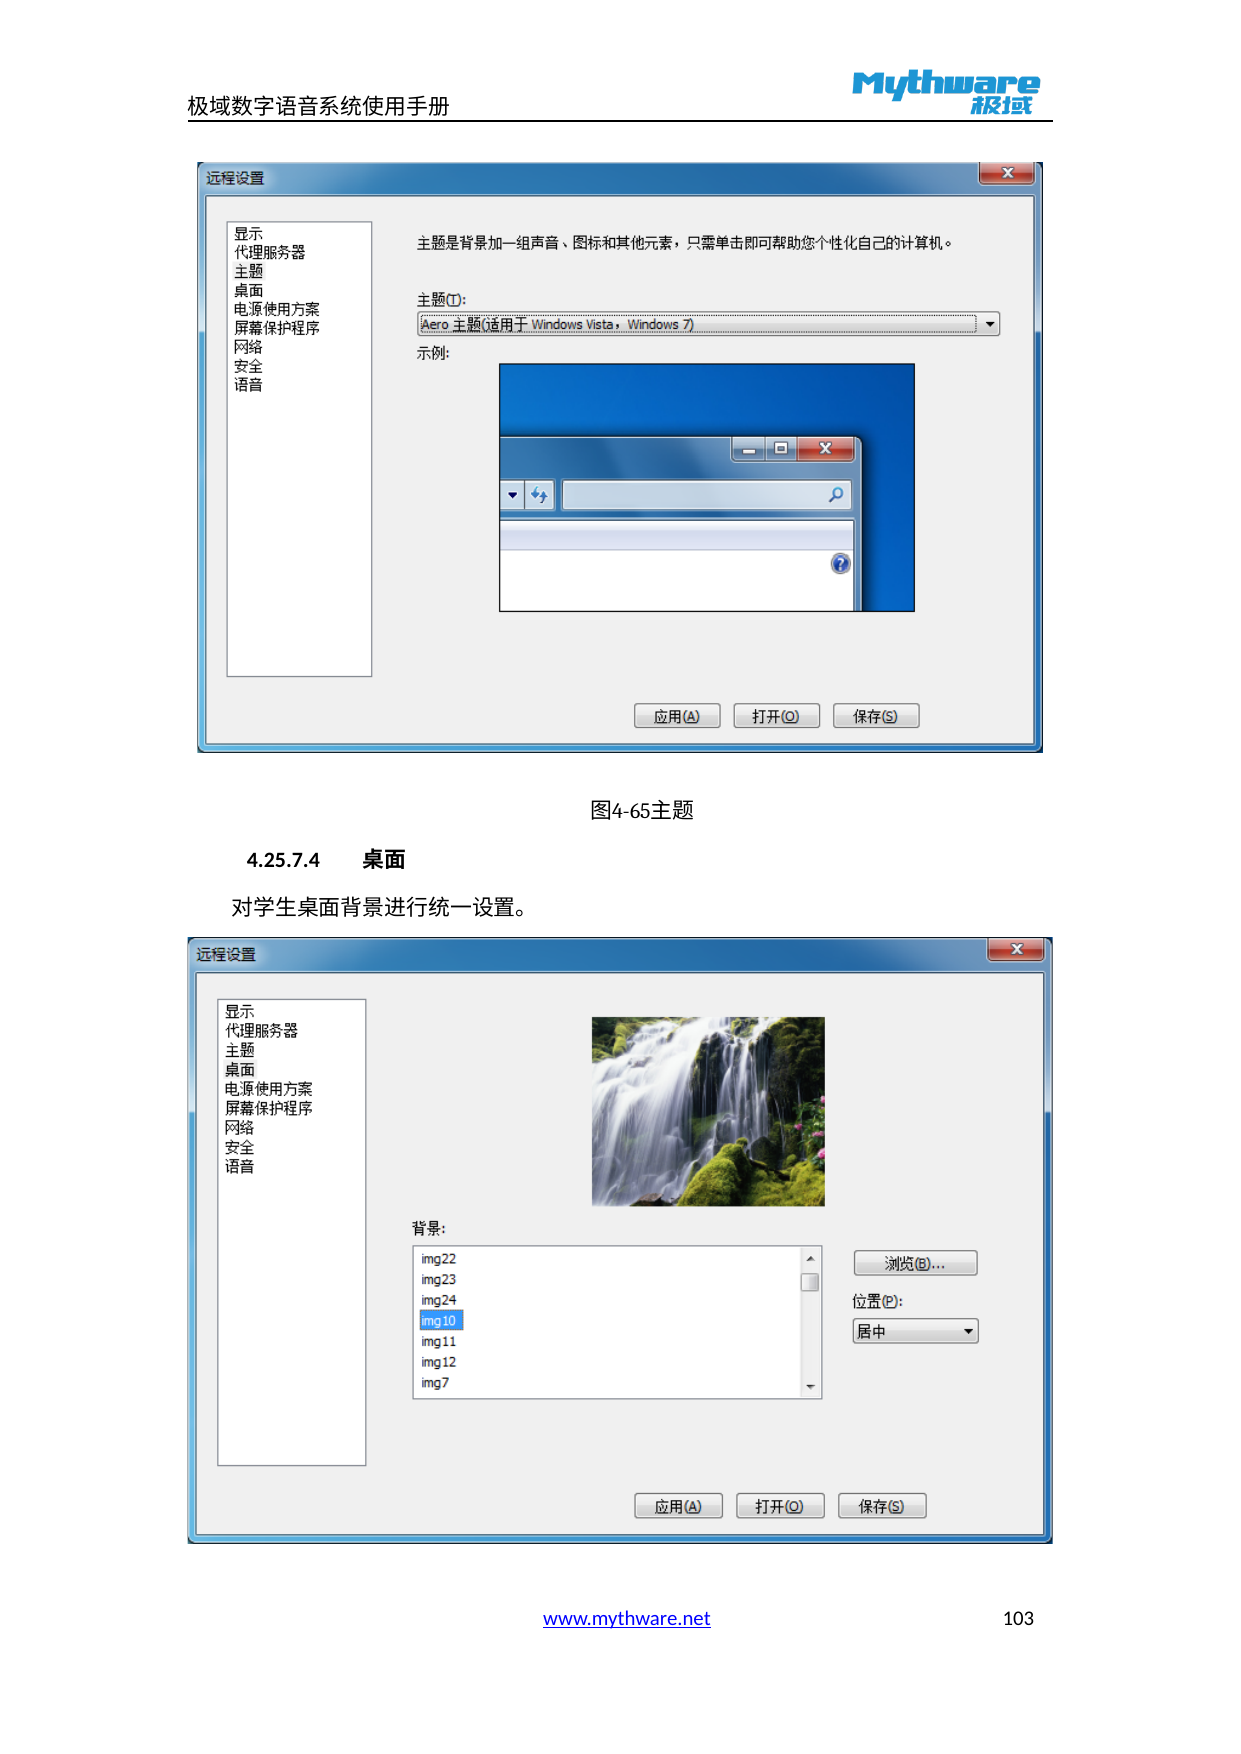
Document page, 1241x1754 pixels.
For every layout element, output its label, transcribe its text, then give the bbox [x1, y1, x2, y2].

picture [197, 162, 1043, 753]
picture [845, 59, 1047, 120]
text 对学生桌面背景进行统一设置。 [187, 889, 1053, 922]
picture [187, 937, 1053, 1544]
subtitle 桌面 [247, 841, 1053, 874]
